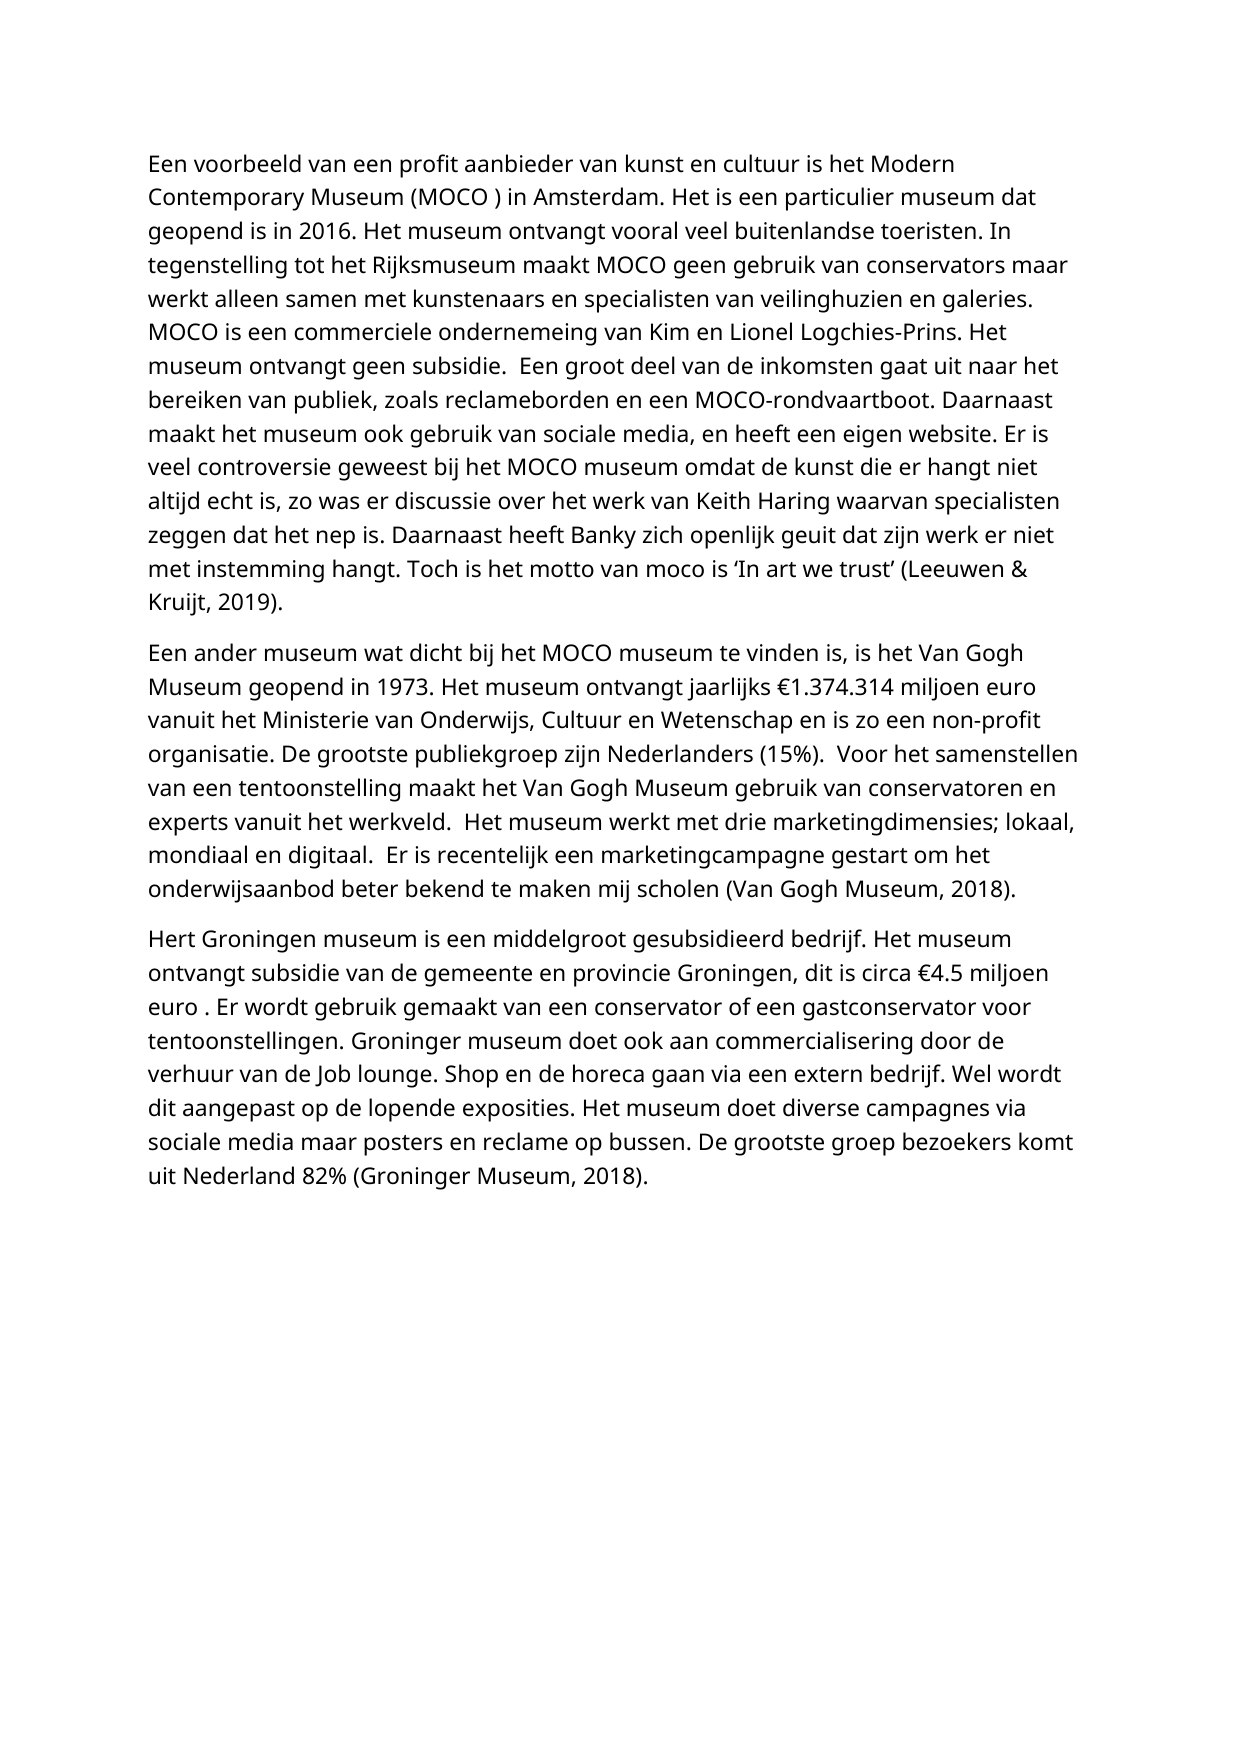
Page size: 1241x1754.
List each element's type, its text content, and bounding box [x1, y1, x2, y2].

text Een voorbeeld van een profit aanbieder van kunst en cultuur is het Modern Contemporary Museum (MOCO ) in Amsterdam. Het is een particulier museum dat geopend is in 2016. Het museum ontvangt vooral veel buitenlandse toeristen. In tegenstelling tot het Rijksmuseum maakt MOCO geen gebruik van conservators maar werkt alleen samen met kunstenaars en specialisten van veilinghuzien en galeries. MOCO is een commerciele ondernemeing van Kim en Lionel Logchies-Prins. Het museum ontvangt geen subsidie. Een groot deel van de inkomsten gaat uit naar het bereiken van publiek, zoals reclameborden en een MOCO-rondvaartboot. Daarnaast maakt het museum ook gebruik van sociale media, en heeft een eigen website. Er is veel controversie geweest bij het MOCO museum omdat de kunst die er hangt niet altijd echt is, zo was er discussie over het werk van Keith Haring waarvan specialisten zeggen dat het nep is. Daarnaast heeft Banky zich openlijk geuit dat zijn werk er niet met instemming hangt. Toch is het motto van moco is ‘In art we trust’. [148, 148, 1093, 618]
text Een ander museum wat dicht bij het MOCO museum te vinden is, is het Van Gogh Museum geopend in 1973. Het museum ontvangt jaarlijks €1.374.314 miljoen euro vanuit het Ministerie van Onderwijs, Cultuur en Wetenschap en is zo een non-profit organisatie. De grootste publiekgroep zijn Nederlanders (15%). Voor het samenstellen van een tentoonstelling maakt het Van Gogh Museum gebruik van conservatoren en experts vanuit het werkveld. Het museum werkt met drie marketingdimensies; lokaal, mondiaal en digitaal. Er is recentelijk een marketingcampagne gestart om het onderwijsaanbod beter bekend te maken mij scholen. [148, 637, 1093, 904]
text Hert Groningen museum is een middelgroot gesubsidieerd bedrijf. Het museum ontvangt subsidie van de gemeente en provincie Groningen, dit is circa €4.5 miljoen euro . Er wordt gebruik gemaakt van een conservator of een gastconservator voor tentoonstellingen. Groninger museum doet ook aan commercialisering door de verhuur van de Job lounge. Shop en de horeca gaan via een extern bedrijf. Wel wordt dit aangepast op de lopende exposities. Het museum doet diverse campagnes via sociale media maar posters en reclame op bussen. De grootste groep bezoekers komt uit Nederland 82% . [148, 923, 1093, 1191]
